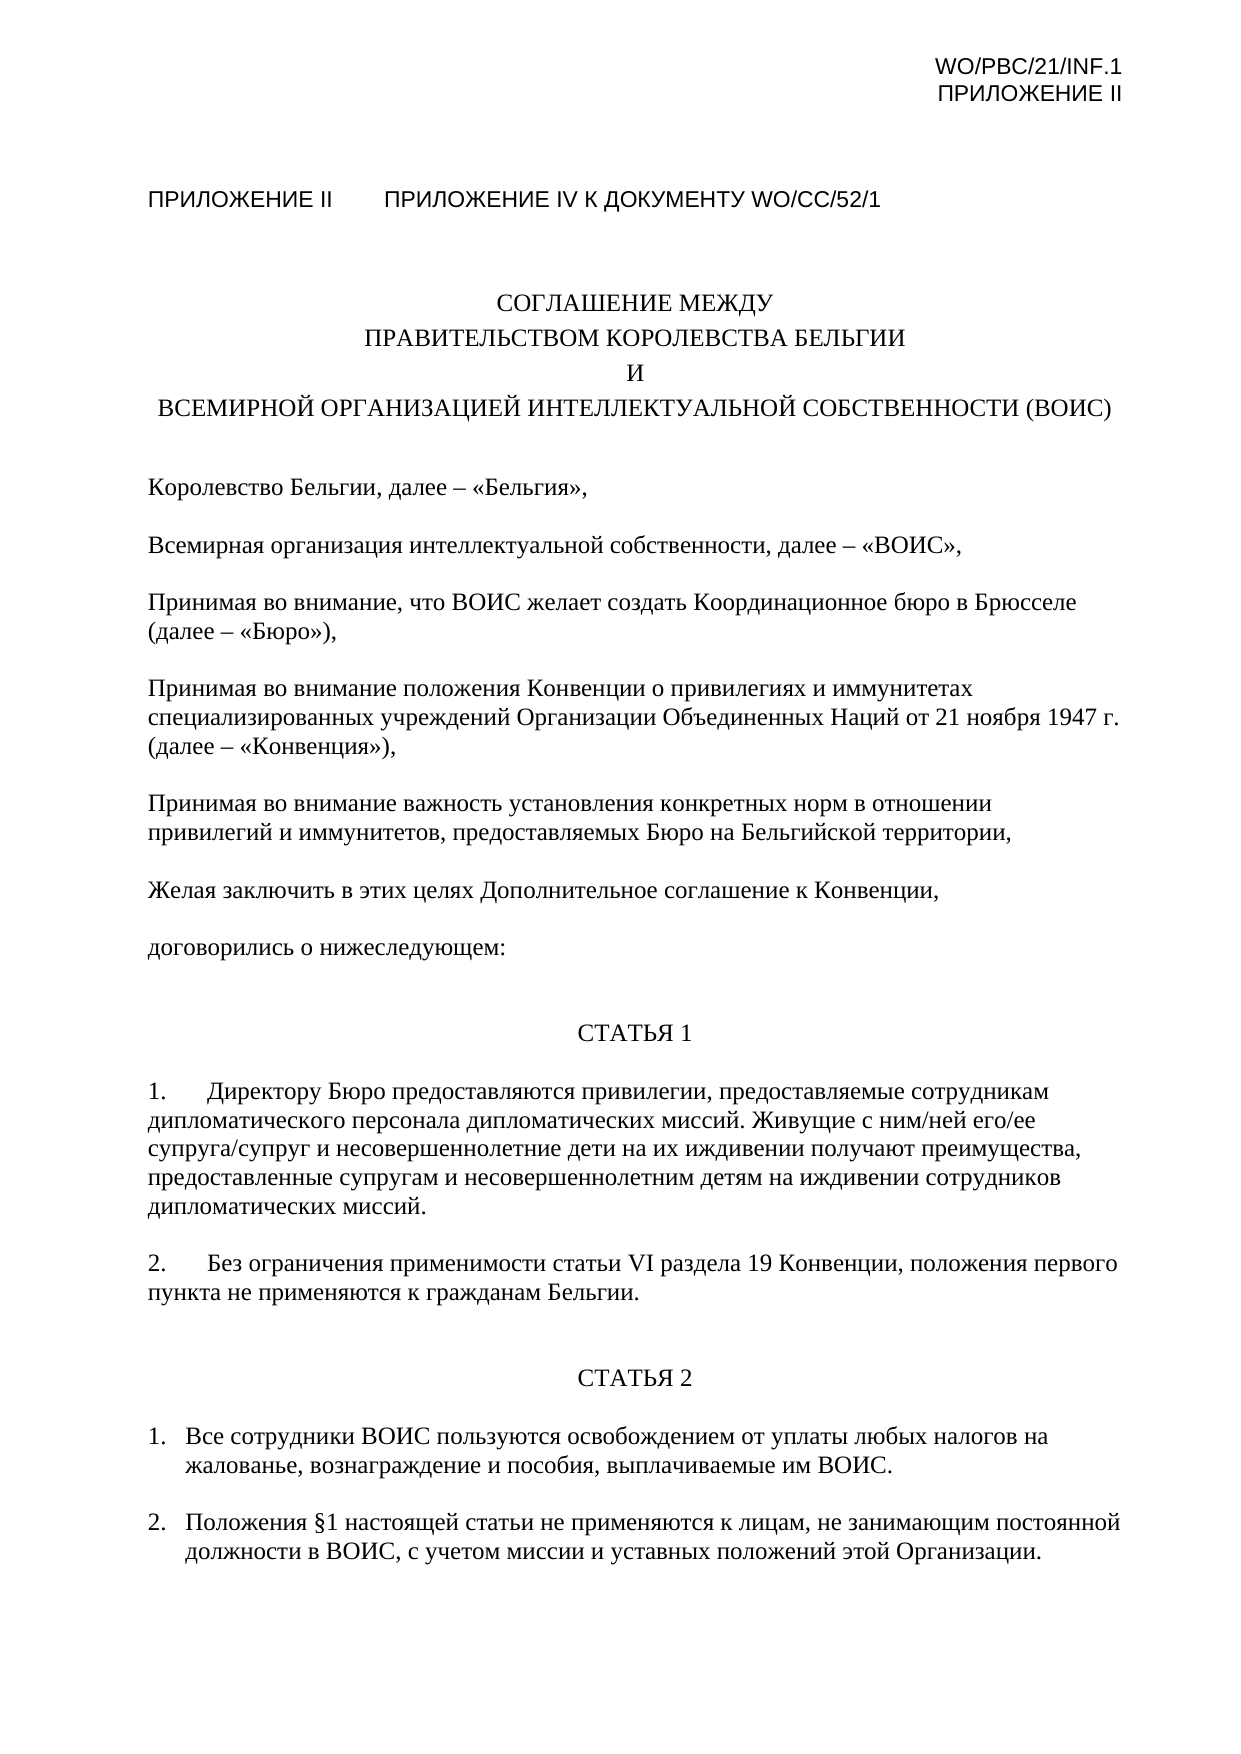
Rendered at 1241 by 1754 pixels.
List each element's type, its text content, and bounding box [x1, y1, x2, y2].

text Принимая во внимание, что ВОИС желает создать Координационное бюро в Брюсселе (далее – «Бюро»), [148, 587, 1122, 645]
text Королевство Бельгии, далее – «Бельгия», [148, 472, 1122, 501]
text Желая заключить в этих целях Дополнительное соглашение к Конвенции, [148, 875, 1122, 903]
text ВСЕМИРНОЙ ОРГАНИЗАЦИЕЙ ИНТЕЛЛЕКТУАЛЬНОЙ СОБСТВЕННОСТИ (ВОИС) [148, 393, 1122, 422]
text Статья 1 [148, 1018, 1122, 1047]
text Всемирная организация интеллектуальной собственности, далее – «ВОИС», [148, 530, 1122, 558]
text ПРИЛОЖЕНИЕ II Приложение IV к документу WO/CC/52/1 [148, 186, 1122, 212]
text Статья 2 [148, 1363, 1122, 1392]
text 2. Без ограничения применимости статьи VI раздела 19 Конвенции, положения первого пункта не применяются к гражданам Бельгии. [148, 1248, 1122, 1306]
list Все сотрудники ВОИС пользуются освобождением от уплаты любых налогов на жалованье, вознаграждение и пособия, выплачиваемые им ВОИС. [148, 1421, 1122, 1478]
list Положения §1 настоящей статьи не применяются к лицам, не занимающим постоянной должности в ВОИС, с учетом миссии и уставных положений этой Организации. [148, 1507, 1122, 1565]
text И [148, 358, 1122, 387]
text СОГЛАШЕНИЕ МЕЖДУ [148, 288, 1122, 317]
text Принимая во внимание положения Конвенции о привилегиях и иммунитетах специализированных учреждений Организации Объединенных Наций от 21 ноября 1947 г. (далее – «Конвенция»), [148, 673, 1122, 760]
text Принимая во внимание важность установления конкретных норм в отношении привилегий и иммунитетов, предоставляемых Бюро на Бельгийской территории, [148, 788, 1122, 846]
text договорились о нижеследующем: [148, 932, 1122, 961]
text ПРАВИТЕЛЬСТВОМ КОРОЛЕВСТВА БЕЛЬГИИ [148, 323, 1122, 352]
text 1. Директору Бюро предоставляются привилегии, предоставляемые сотрудникам дипломатического персонала дипломатических миссий. Живущие с ним/ней его/ее супруга/супруг и несовершеннолетние дети на их иждивении получают преимущества, предоставленные супругам и несовершеннолетним детям на иждивении сотрудников дипломатических миссий. [148, 1076, 1122, 1220]
